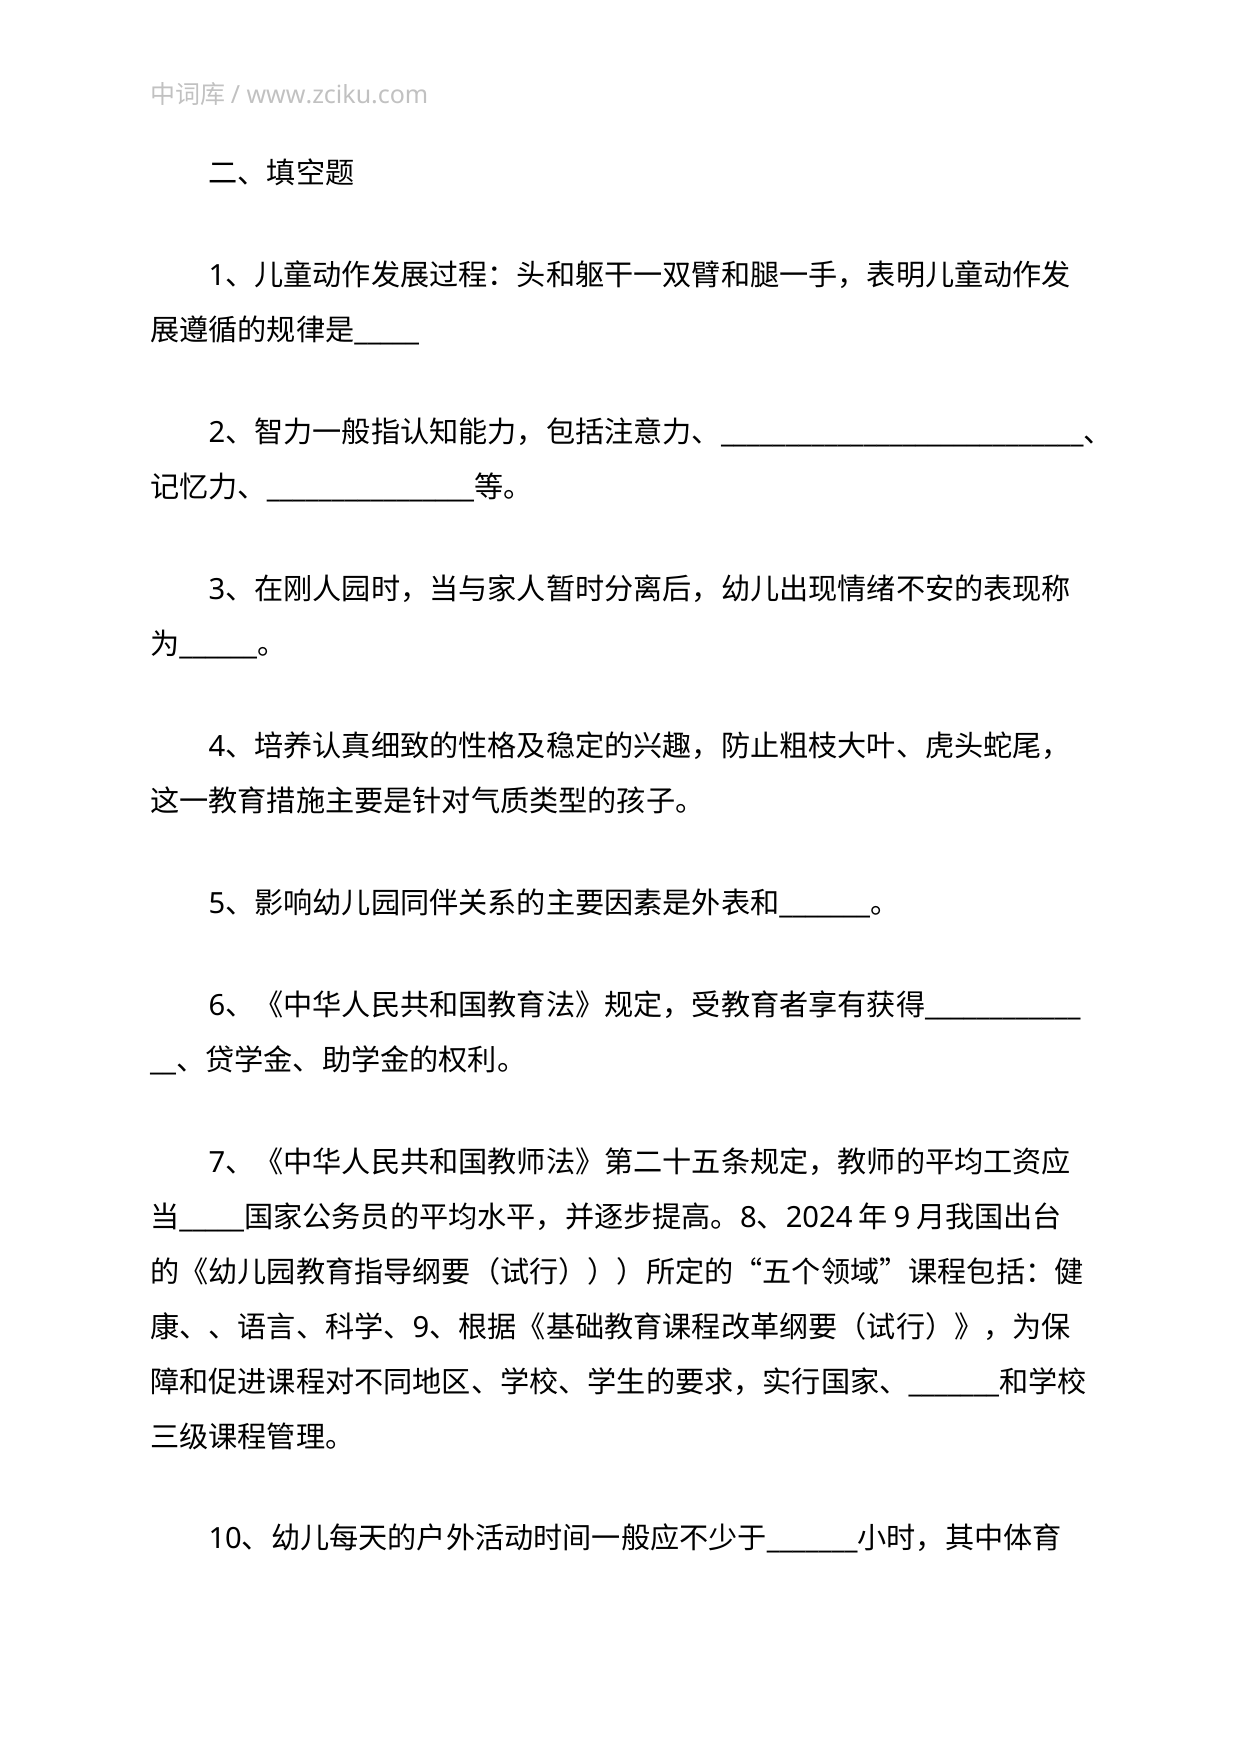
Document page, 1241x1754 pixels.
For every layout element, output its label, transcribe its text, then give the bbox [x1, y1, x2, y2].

text 4、培养认真细致的性格及稳定的兴趣，防止粗枝大叶、虎头蛇尾，这一教育措施主要是针对气质类型的孩子。 [150, 723, 1090, 820]
text 3、在刚人园时，当与家人暂时分离后，幼儿出现情绪不安的表现称为______。 [150, 566, 1090, 663]
text 6、《中华人民共和国教育法》规定，受教育者享有获得______________、贷学金、助学金的权利。 [150, 981, 1090, 1079]
text 7、《中华人民共和国教师法》第二十五条规定，教师的平均工资应当_____国家公务员的平均水平，并逐步提高。8、2024年9月我国出台的《幼儿园教育指导纲要（试行）））所定的“五个领域”课程包括：健康、、语言、科学、9、根据《基础教育课程改革纲要（试行）》，为保障和促进课程对不同地区、学校、学生的要求，实行国家、_______和学校三级课程管理。 [150, 1138, 1090, 1456]
text 5、影响幼儿园同伴关系的主要因素是外表和_______。 [150, 879, 1090, 922]
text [150, 1515, 1090, 1557]
text 二、填空题 [150, 150, 1090, 192]
text 1、儿童动作发展过程：头和躯干一双臂和腿一手，表明儿童动作发展遵循的规律是_____ [150, 252, 1090, 349]
text 2、智力一般指认知能力，包括注意力、____________________________、记忆力、________________等。 [150, 409, 1090, 506]
